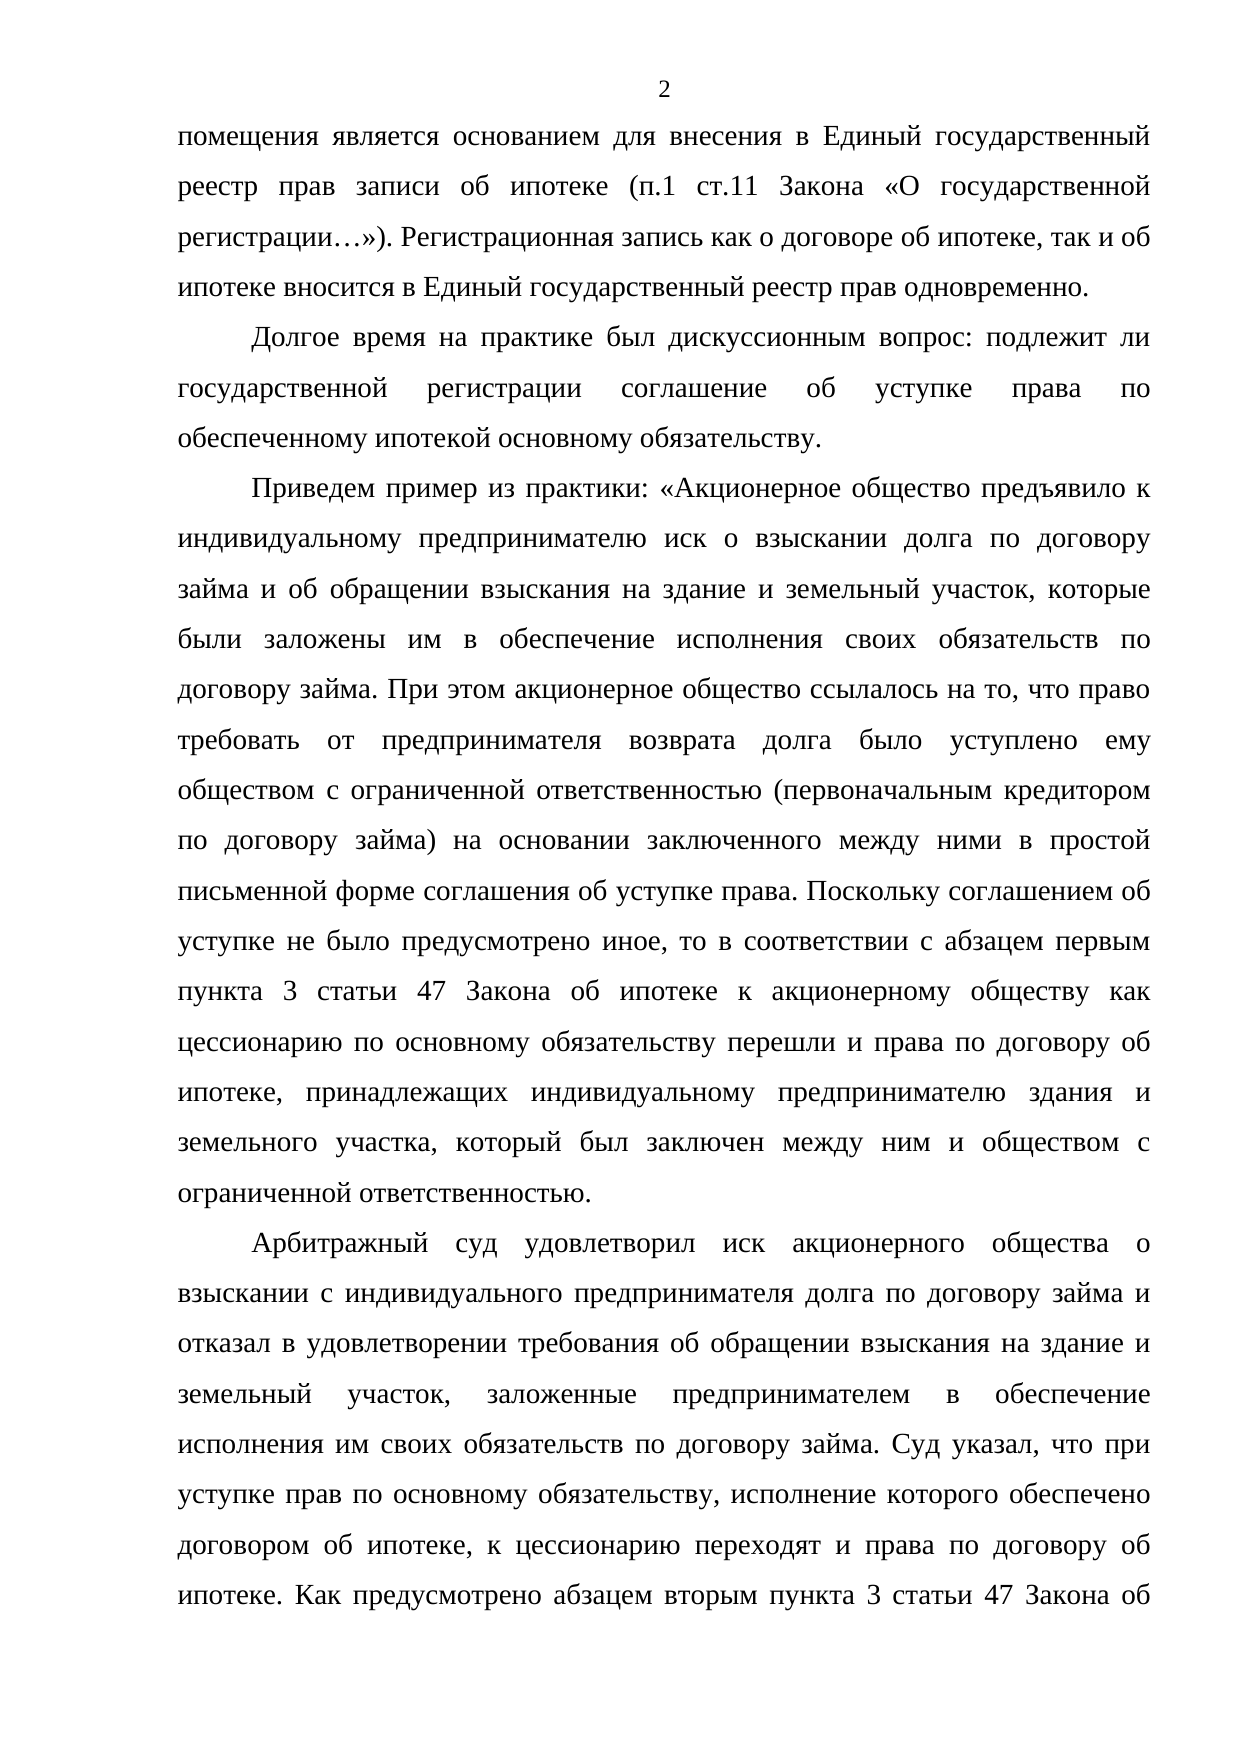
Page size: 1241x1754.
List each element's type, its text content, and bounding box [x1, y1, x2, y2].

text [177, 118, 1152, 303]
text Долгое время на практике был дискуссионным вопрос: подлежит ли государственной регистрации соглашение об уступке права по обеспеченному ипотекой основному обязательству. [177, 319, 1152, 453]
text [177, 1225, 1152, 1611]
text Приведем пример из практики: «Акционерное общество предъявило к индивидуальному предпринимателю иск о взыскании долга по договору займа и об обращении взыскания на здание и земельный участок, которые были заложены им в обеспечение исполнения своих обязательств по договору займа. При этом акционерное общество ссылалось на то, что право требовать от предпринимателя возврата долга было уступлено ему обществом с ограниченной ответственностью (первоначальным кредитором по договору займа) на основании заключенного между ними в простой письменной форме соглашения об уступке права. Поскольку соглашением об уступке не было предусмотрено иное, то в соответствии с абзацем первым пункта 3 статьи 47 Закона об ипотеке к акционерному обществу как цессионарию по основному обязательству перешли и права по договору об ипотеке, принадлежащих индивидуальному предпринимателю здания и земельного участка, который был заключен между ним и обществом с ограниченной ответственностью. [177, 470, 1152, 1208]
